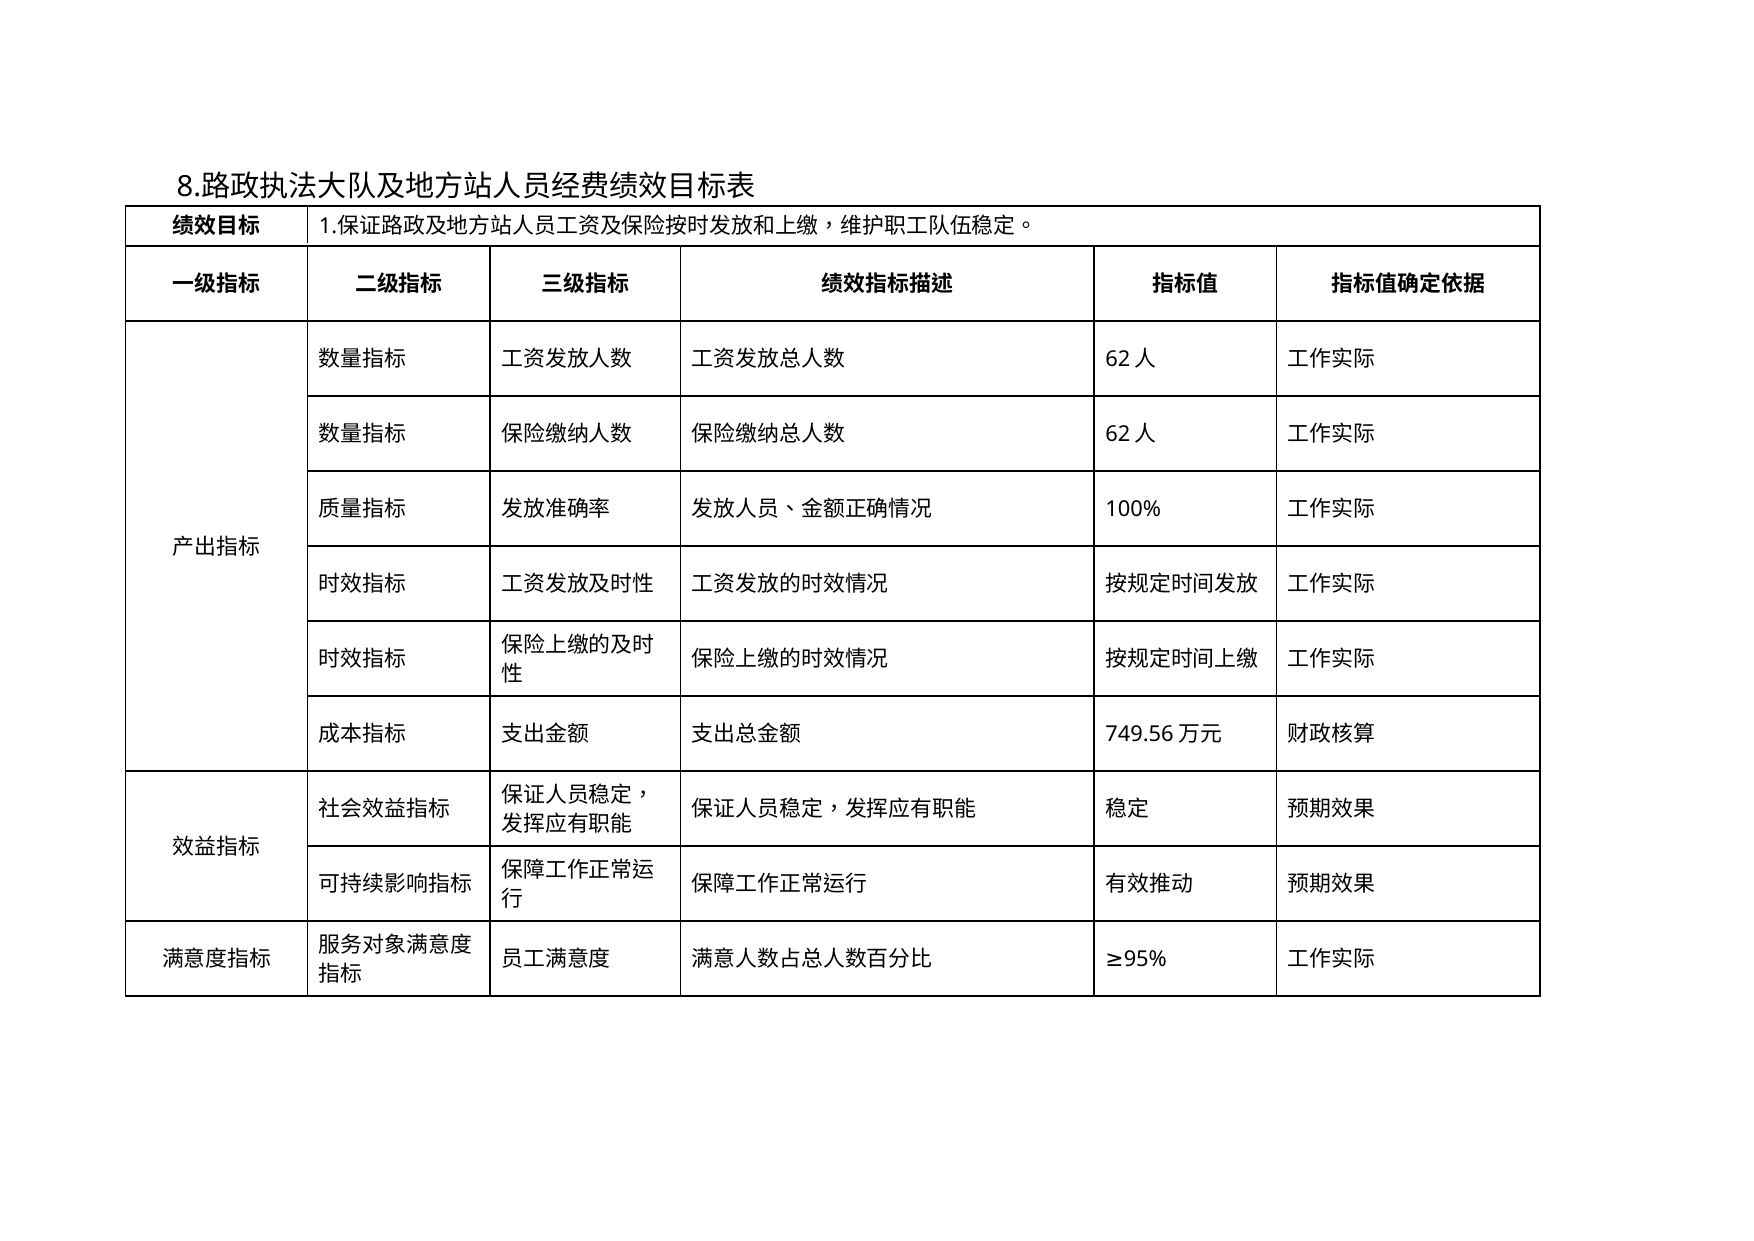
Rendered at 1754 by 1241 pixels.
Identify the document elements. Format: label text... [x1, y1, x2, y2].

table_cell 100% [1095, 472, 1276, 545]
table_cell 有效推动 [1095, 847, 1276, 920]
table_cell 保险上缴的及时性 [491, 622, 680, 695]
table_cell 保证人员稳定，发挥应有职能 [491, 772, 680, 845]
table_cell 保障工作正常运行 [491, 847, 680, 920]
table_cell 62人 [1095, 397, 1276, 470]
table_cell 保险缴纳人数 [491, 397, 680, 470]
table_cell 工资发放人数 [491, 322, 680, 395]
table_cell 预期效果 [1277, 772, 1539, 845]
table_header 二级指标 [308, 247, 489, 320]
table_cell 按规定时间发放 [1095, 547, 1276, 620]
table_cell 发放准确率 [491, 472, 680, 545]
table_cell 时效指标 [308, 622, 489, 695]
table_cell 保证人员稳定，发挥应有职能 [681, 772, 1093, 845]
table_cell 成本指标 [308, 697, 489, 770]
table_cell 工作实际 [1277, 322, 1539, 395]
table_cell 支出总金额 [681, 697, 1093, 770]
table_cell 质量指标 [308, 472, 489, 545]
table_cell 发放人员、金额正确情况 [681, 472, 1093, 545]
table_cell 工作实际 [1277, 922, 1539, 995]
table_cell 工资发放总人数 [681, 322, 1093, 395]
table_cell 工作实际 [1277, 547, 1539, 620]
table_cell 749.56万元 [1095, 697, 1276, 770]
table_cell 工资发放的时效情况 [681, 547, 1093, 620]
table_cell ≥95% [1095, 922, 1276, 995]
table_cell 按规定时间上缴 [1095, 622, 1276, 695]
table_cell 支出金额 [491, 697, 680, 770]
table_header 指标值 [1095, 247, 1276, 320]
table_cell 保险上缴的时效情况 [681, 622, 1093, 695]
table_header 一级指标 [126, 247, 307, 320]
table_cell 62人 [1095, 322, 1276, 395]
text 8.路政执法大队及地方站人员经费绩效目标表 [118, 162, 1547, 205]
table_cell 满意度指标 [126, 922, 307, 995]
table_cell 员工满意度 [491, 922, 680, 995]
table_cell 工作实际 [1277, 472, 1539, 545]
table_cell 保险缴纳总人数 [681, 397, 1093, 470]
table_cell 产出指标 [126, 322, 307, 770]
table_cell 工作实际 [1277, 622, 1539, 695]
table_cell 服务对象满意度指标 [308, 922, 489, 995]
table_header 绩效指标描述 [681, 247, 1093, 320]
table_header 指标值确定依据 [1277, 247, 1539, 320]
table_cell 财政核算 [1277, 697, 1539, 770]
table_cell 满意人数占总人数百分比 [681, 922, 1093, 995]
table_cell 社会效益指标 [308, 772, 489, 845]
table_cell 数量指标 [308, 322, 489, 395]
table_header 三级指标 [491, 247, 680, 320]
table_header 1.保证路政及地方站人员工资及保险按时发放和上缴，维护职工队伍稳定。 [308, 207, 1539, 243]
table_cell 稳定 [1095, 772, 1276, 845]
table_cell 时效指标 [308, 547, 489, 620]
table_cell 数量指标 [308, 397, 489, 470]
table_cell 工资发放及时性 [491, 547, 680, 620]
table_cell 效益指标 [126, 772, 307, 920]
table_header 绩效目标 [126, 207, 307, 243]
table_cell 可持续影响指标 [308, 847, 489, 920]
table_cell 保障工作正常运行 [681, 847, 1093, 920]
table_cell 工作实际 [1277, 397, 1539, 470]
table_cell 预期效果 [1277, 847, 1539, 920]
